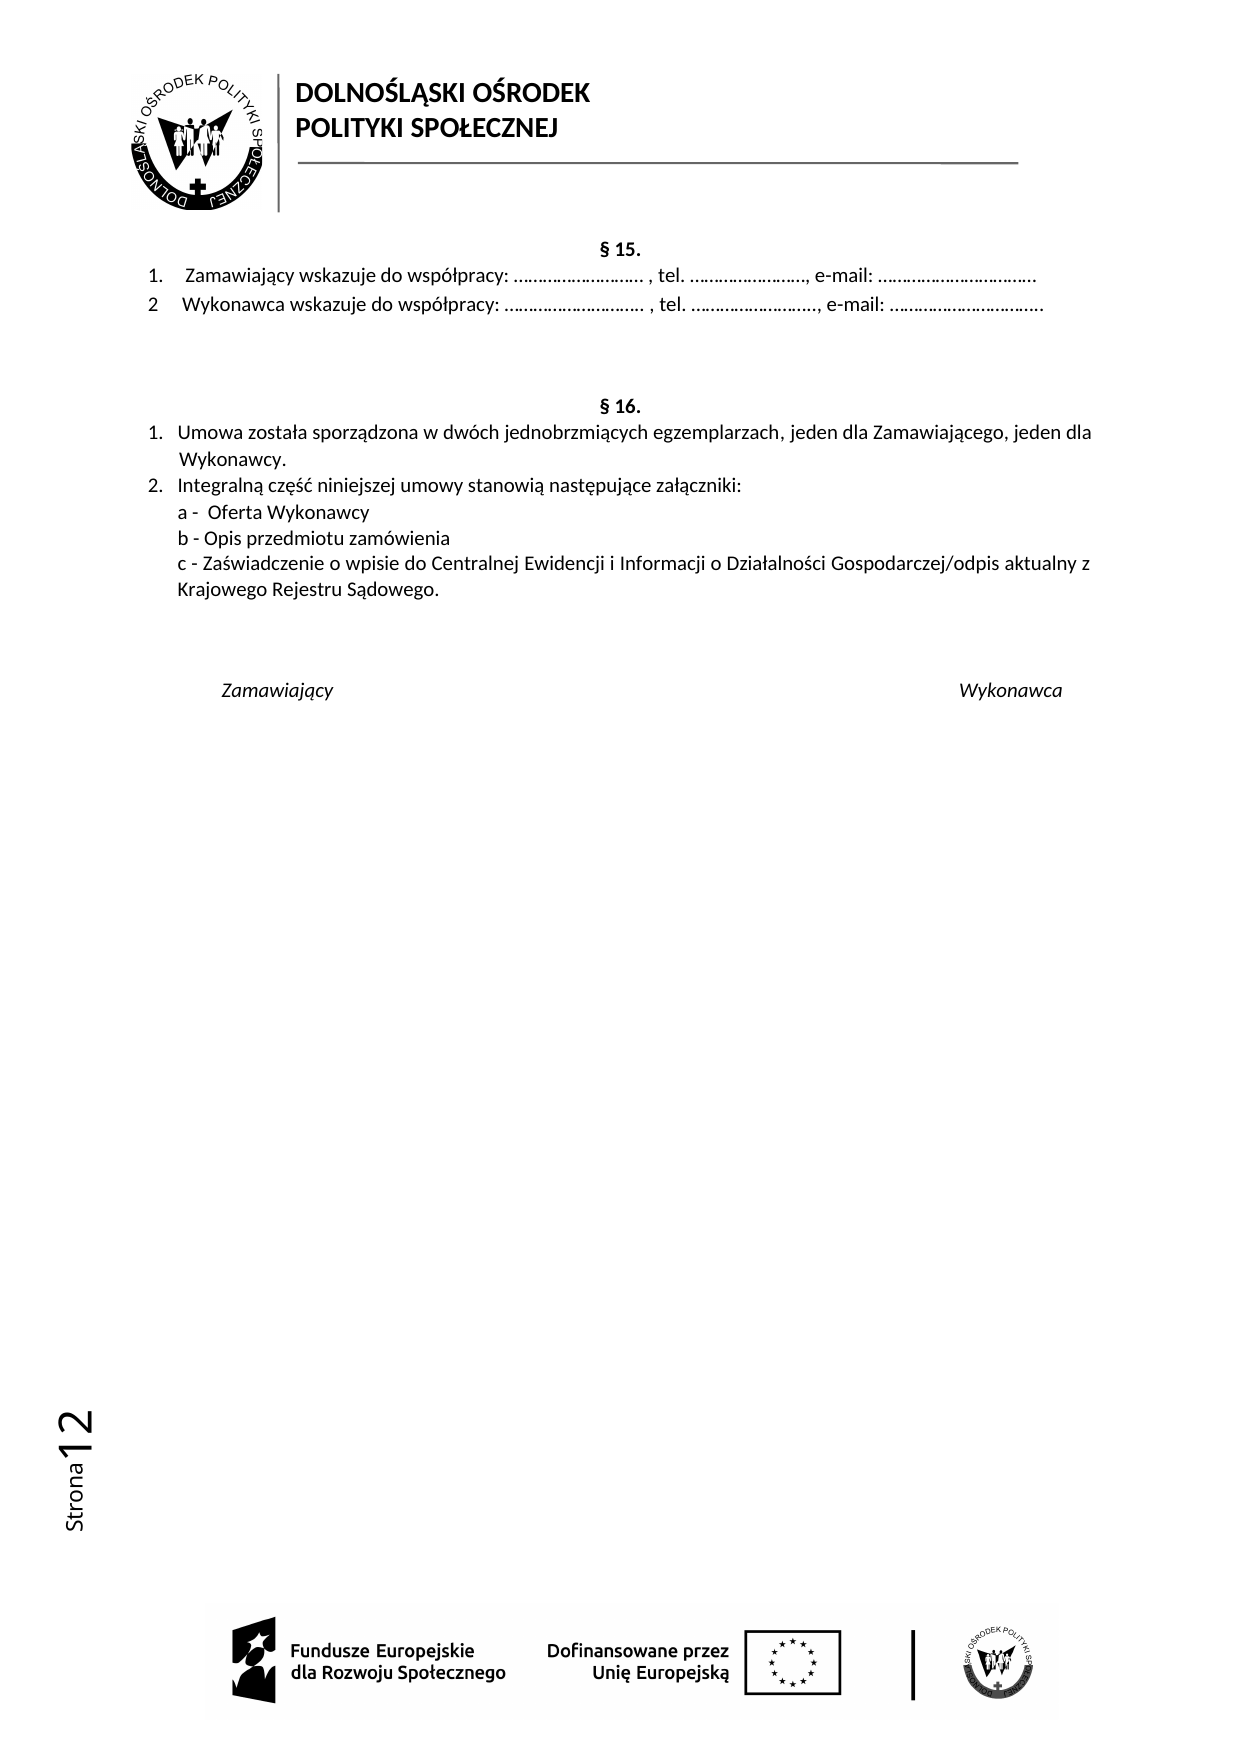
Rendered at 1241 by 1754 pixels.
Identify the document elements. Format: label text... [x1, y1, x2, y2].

list Umowa została sporządzona w dwóch jednobrzmiących egzemplarzach, jeden dla Zamawiającego, jeden dla Wykonawcy. [148, 419, 1093, 471]
text b - Opis przedmiotu zamówienia [177, 525, 1093, 550]
list Integralną część niniejszej umowy stanowią następujące załączniki: [148, 473, 1093, 498]
text § 16. [148, 393, 1093, 419]
list Wykonawca wskazuje do współpracy: ……………………….. , tel. …………………….., e-mail: ………………………….. [148, 291, 1093, 317]
list Zamawiający wskazuje do współpracy: ……………………… , tel. ……………………, e-mail: …………………………… [148, 262, 1093, 287]
text Zamawiający Wykonawca [148, 677, 1093, 703]
text c - Zaświadczenie o wpisie do Centralnej Ewidencji i Informacji o Działalności Gospodarczej/odpis aktualny z Krajowego Rejestru Sądowego. [177, 550, 1093, 601]
text a - Oferta Wykonawcy [177, 499, 1093, 525]
text § 15. [148, 237, 1093, 262]
picture [205, 1603, 1059, 1720]
picture [130, 74, 263, 209]
